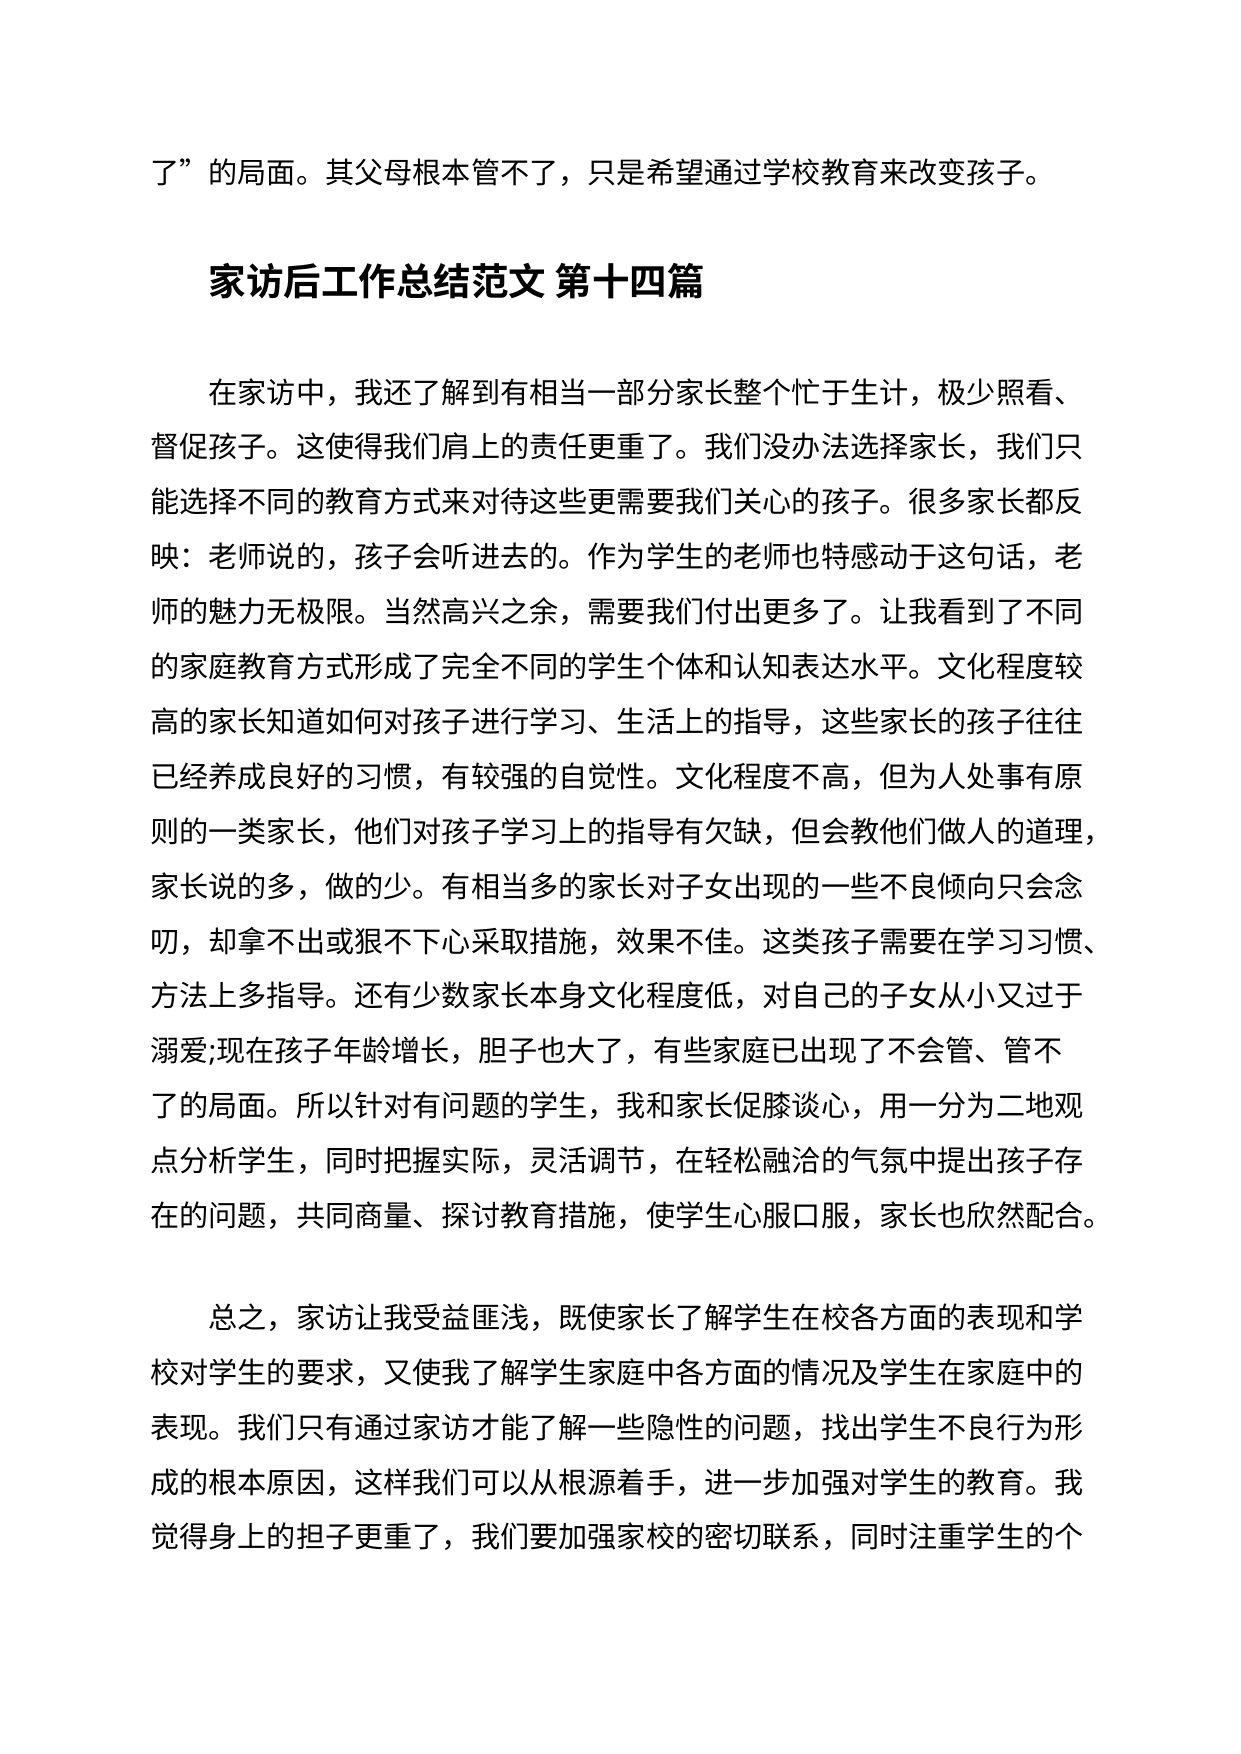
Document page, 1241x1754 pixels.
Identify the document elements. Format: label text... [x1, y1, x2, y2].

text 家访后工作总结范文 第十四篇 [150, 252, 1090, 306]
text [150, 150, 1090, 192]
text 在家访中，我还了解到有相当一部分家长整个忙于生计，极少照看、督促孩子。这使得我们肩上的责任更重了。我们没办法选择家长，我们只能选择不同的教育方式来对待这些更需要我们关心的孩子。很多家长都反映：老师说的，孩子会听进去的。作为学生的老师也特感动于这句话，老师的魅力无极限。当然高兴之余，需要我们付出更多了。让我看到了不同的家庭教育方式形成了完全不同的学生个体和认知表达水平。文化程度较高的家长知道如何对孩子进行学习、生活上的指导，这些家长的孩子往往已经养成良好的习惯，有较强的自觉性。文化程度不高，但为人处事有原则的一类家长，他们对孩子学习上的指导有欠缺，但会教他们做人的道理，家长说的多，做的少。有相当多的家长对子女出现的一些不良倾向只会念叨，却拿不出或狠不下心采取措施，效果不佳。这类孩子需要在学习习惯、方法上多指导。还有少数家长本身文化程度低，对自己的子女从小又过于溺爱;现在孩子年龄增长，胆子也大了，有些家庭已出现了不会管、管不了的局面。所以针对有问题的学生，我和家长促膝谈心，用一分为二地观点分析学生，同时把握实际，灵活调节，在轻松融洽的气氛中提出孩子存在的问题，共同商量、探讨教育措施，使学生心服口服，家长也欣然配合。 [150, 369, 1090, 1235]
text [150, 1294, 1090, 1556]
